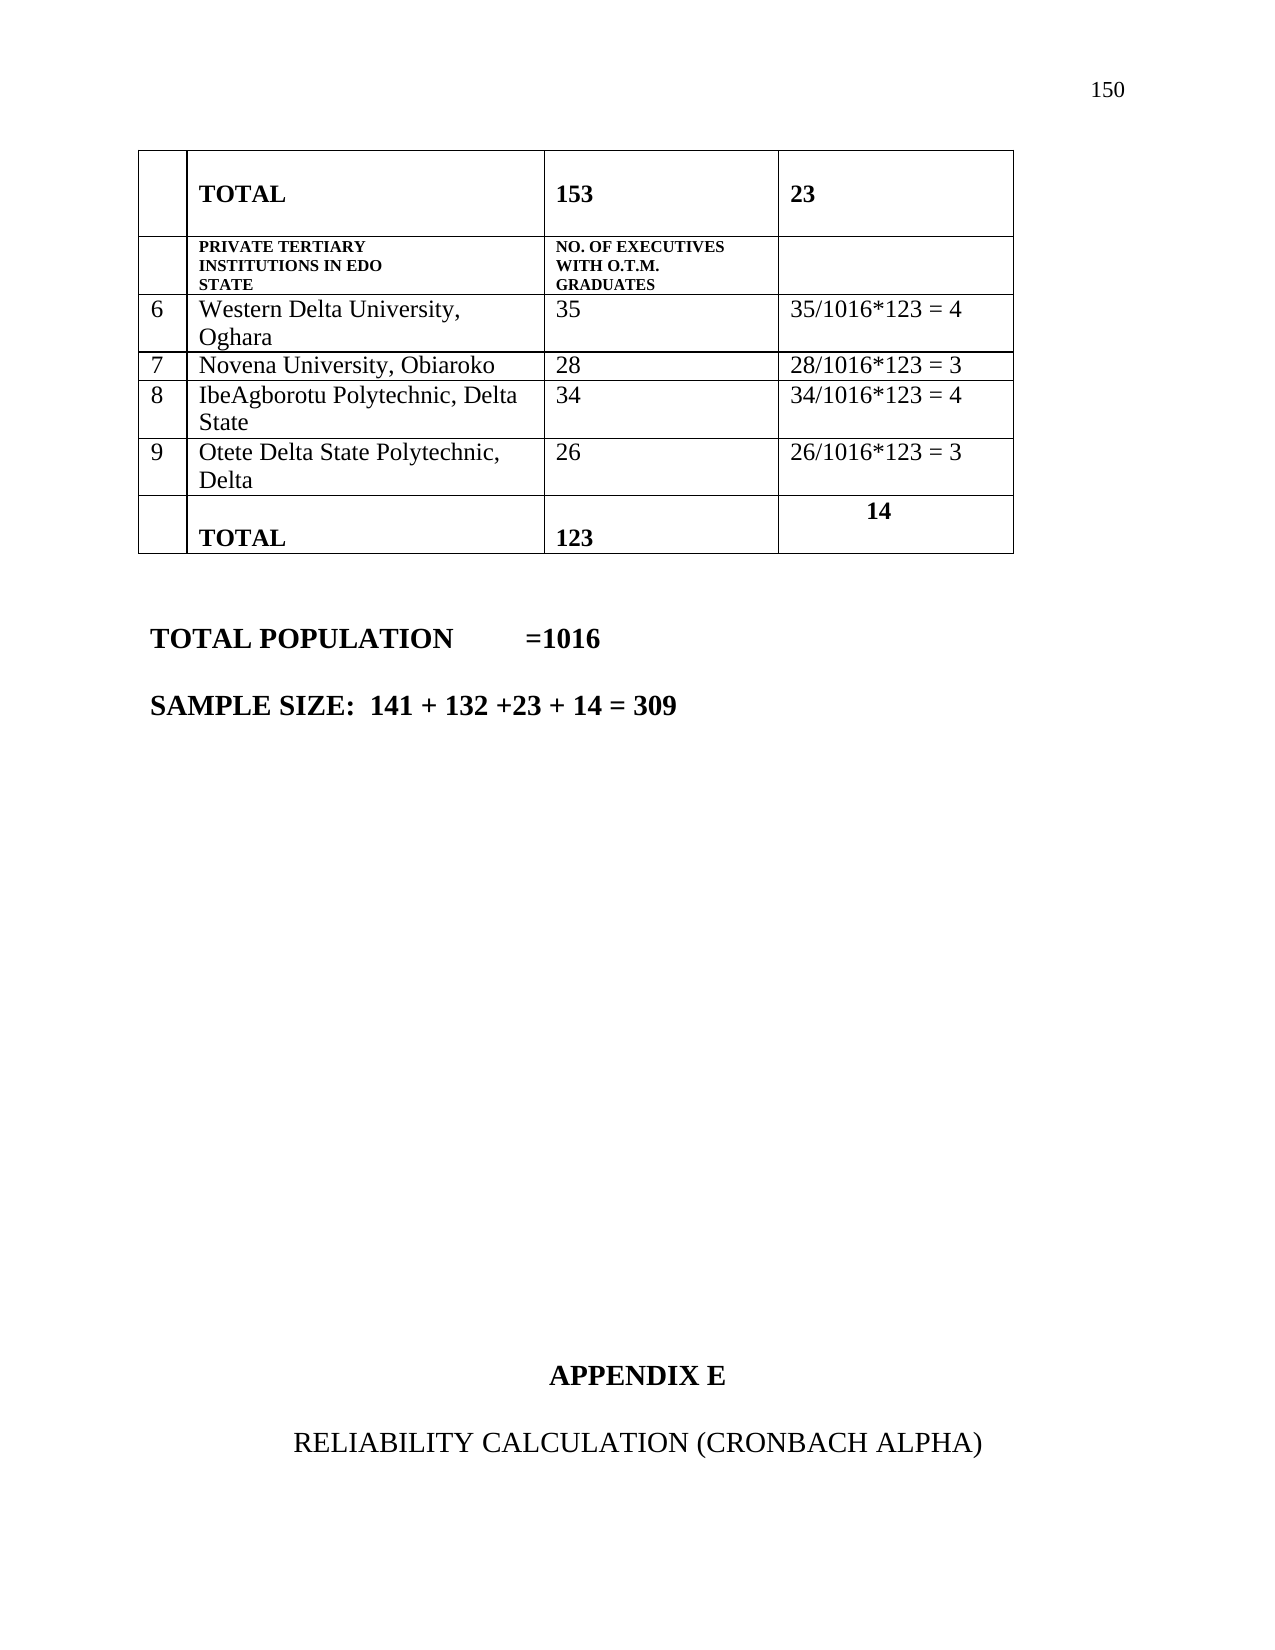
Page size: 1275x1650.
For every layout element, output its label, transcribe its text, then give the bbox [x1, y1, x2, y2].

table_cell 26/1016*123 = 3 [779, 439, 1013, 495]
table_header 153 [545, 151, 778, 236]
table_cell 35 [545, 295, 778, 351]
table_cell 9 [139, 439, 186, 495]
subtitle APPENDIX E [149, 1358, 1126, 1392]
table_cell Western Delta University, Oghara [188, 295, 544, 351]
text RELIABILITY CALCULATION (CRONBACH ALPHA) [149, 1426, 1126, 1459]
table_cell [139, 237, 186, 294]
table_cell 28/1016*123 = 3 [779, 353, 1013, 380]
table_cell 7 [139, 353, 186, 380]
table_header TOTAL [188, 151, 544, 236]
table_cell [139, 496, 186, 553]
table_cell IbeAgborotu Polytechnic, Delta State [188, 381, 544, 437]
table_header [139, 151, 186, 236]
table_cell Otete Delta State Polytechnic, Delta [188, 439, 544, 495]
table_cell NO. OF EXECUTIVES WITH O.T.M. GRADUATES [545, 237, 778, 294]
table_cell Novena University, Obiaroko [188, 353, 544, 380]
table_cell TOTAL [188, 496, 544, 553]
table_cell 8 [139, 381, 186, 437]
table_cell 14 [779, 496, 1013, 553]
table_cell 123 [545, 496, 778, 553]
table_cell 35/1016*123 = 4 [779, 295, 1013, 351]
table_cell PRIVATE TERTIARY INSTITUTIONS IN EDO STATE [188, 237, 544, 294]
text SAMPLE SIZE: 141 + 132 +23 + 14 = 309 [150, 688, 1260, 721]
table_cell 6 [139, 295, 186, 351]
table_cell 34/1016*123 = 4 [779, 381, 1013, 437]
table_cell [779, 237, 1013, 294]
table_cell 34 [545, 381, 778, 437]
table_header 23 [779, 151, 1013, 236]
subtitle TOTAL POPULATION =1016 [150, 621, 1260, 654]
table_cell 26 [545, 439, 778, 495]
table_cell 28 [545, 353, 778, 380]
